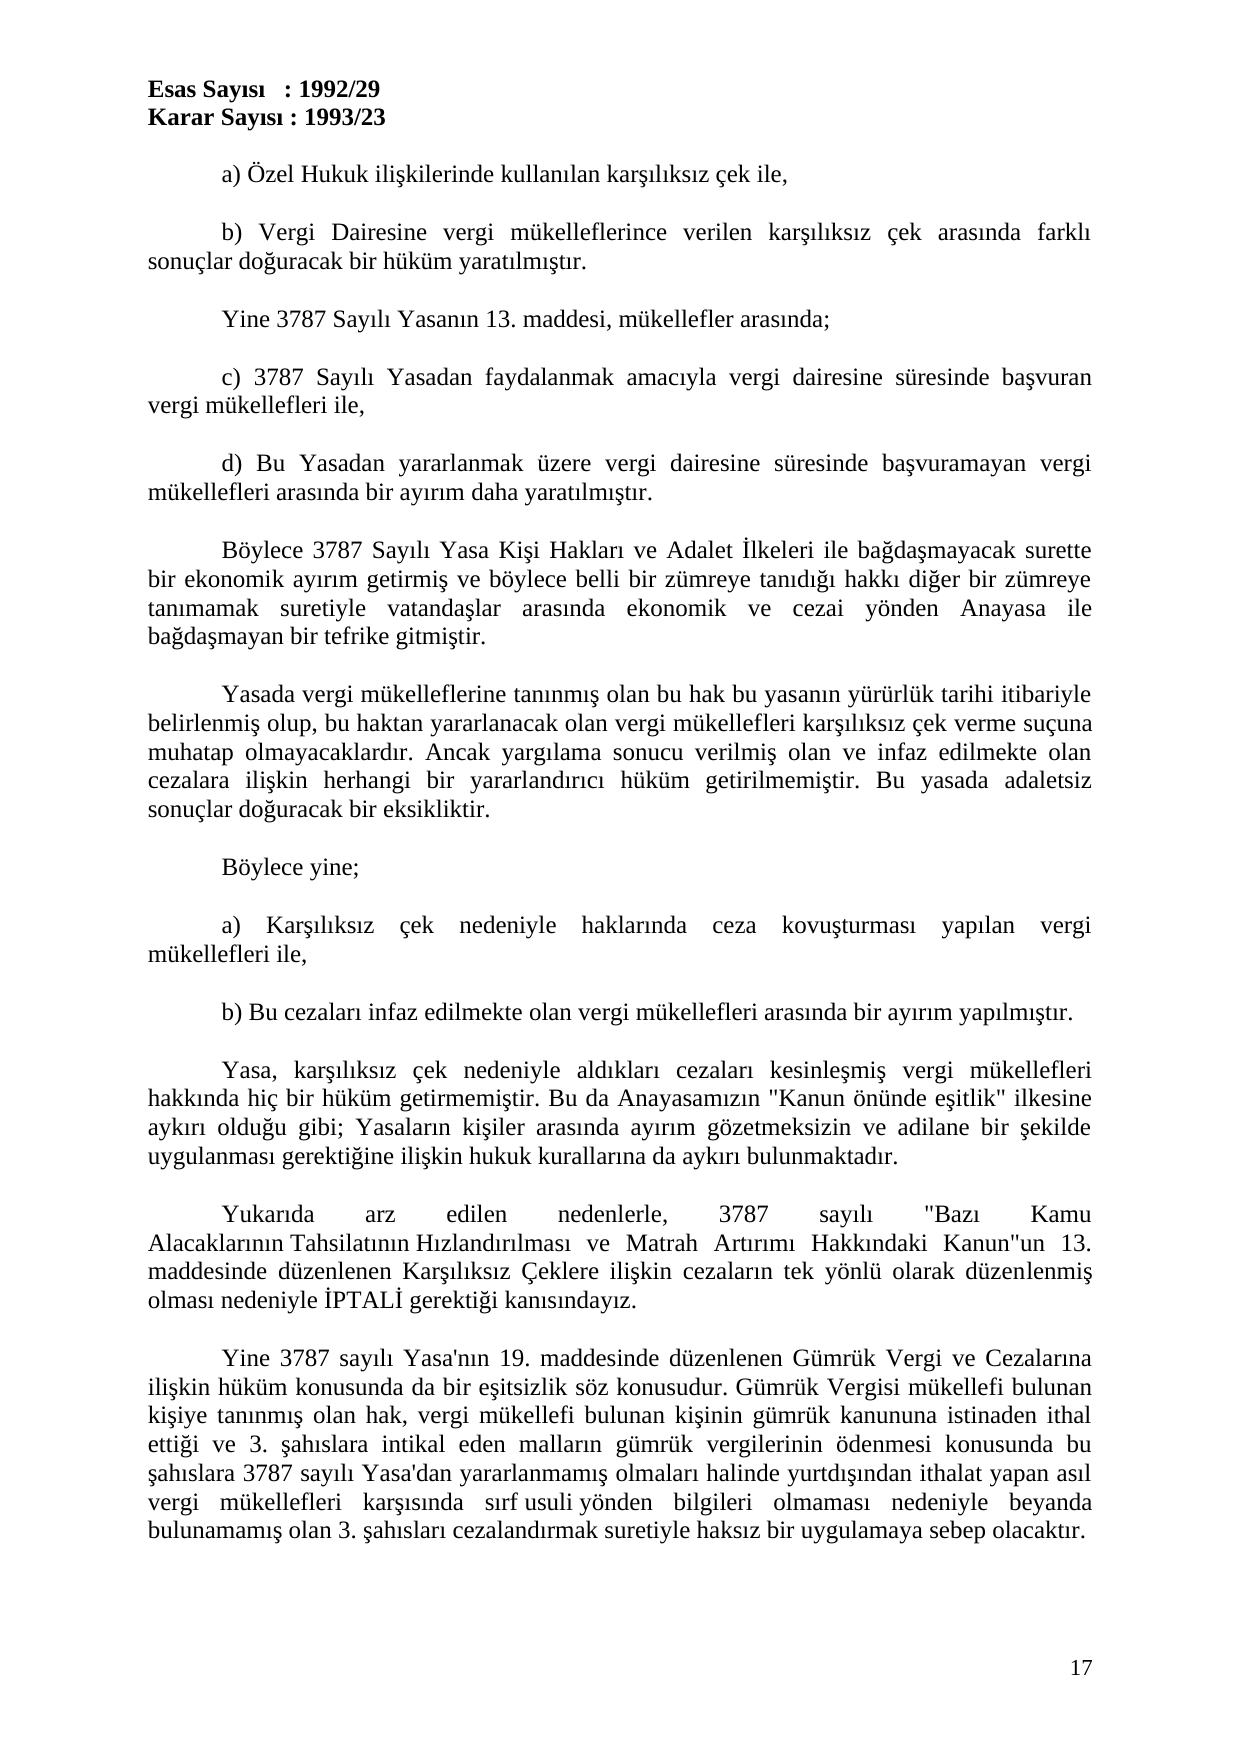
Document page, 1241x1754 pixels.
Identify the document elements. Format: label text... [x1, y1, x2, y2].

text Yukarıda arz edilen nedenlerle, 3787 sayılı "Bazı Kamu Alacaklarının Tahsilatının Hızlandırılması ve Matrah Artırımı Hakkındaki Kanun"un 13. maddesinde düzenlenen Karşılıksız Çeklere ilişkin cezaların tek yönlü olarak düzenlenmiş olması nedeniyle İPTALİ gerektiği kanısındayız. [148, 1199, 1093, 1314]
text Yasada vergi mükelleflerine tanınmış olan bu hak bu yasanın yürürlük tarihi itibariyle belirlenmiş olup, bu haktan yararlanacak olan vergi mükellefleri karşılıksız çek verme suçuna muhatap olmayacaklardır. Ancak yargılama sonucu verilmiş olan ve infaz edilmekte olan cezalara ilişkin herhangi bir yararlandırıcı hüküm getirilmemiştir. Bu yasada adaletsiz sonuçlar doğuracak bir eksikliktir. [148, 679, 1093, 823]
text Yasa, karşılıksız çek nedeniyle aldıkları cezaları kesinleşmiş vergi mükellefleri hakkında hiç bir hüküm getirmemiştir. Bu da Anayasamızın "Kanun önünde eşitlik" ilkesine aykırı olduğu gibi; Yasaların kişiler arasında ayırım gözetmeksizin ve adilane bir şekilde uygulanması gerektiğine ilişkin hukuk kurallarına da aykırı bulunmaktadır. [148, 1055, 1093, 1170]
text Yine 3787 sayılı Yasa'nın 19. maddesinde düzenlenen Gümrük Vergi ve Cezalarına ilişkin hüküm konusunda da bir eşitsizlik söz konusudur. Gümrük Vergisi mükellefi bulunan kişiye tanınmış olan hak, vergi mükellefi bulunan kişinin gümrük kanununa istinaden ithal ettiği ve 3. şahıslara intikal eden malların gümrük vergilerinin ödenmesi konusunda bu şahıslara 3787 sayılı Yasa'dan yararlanmamış olmaları halinde yurtdışından ithalat yapan asıl vergi mükellefleri karşısında sırf usuli yönden bilgileri olmaması nedeniyle beyanda bulunamamış olan 3. şahısları cezalandırmak suretiyle haksız bir uygulamaya sebep olacaktır. [148, 1343, 1093, 1544]
text Böylece yine; [148, 852, 1093, 881]
text a) Karşılıksız çek nedeniyle haklarında ceza kovuşturması yapılan vergi mükellefleri ile, [148, 910, 1093, 968]
text d) Bu Yasadan yararlanmak üzere vergi dairesine süresinde başvuramayan vergi mükellefleri arasında bir ayırım daha yaratılmıştır. [148, 448, 1093, 506]
text c) 3787 Sayılı Yasadan faydalanmak amacıyla vergi dairesine süresinde başvuran vergi mükellefleri ile, [148, 362, 1093, 419]
text Böylece 3787 Sayılı Yasa Kişi Hakları ve Adalet İlkeleri ile bağdaşmayacak surette bir ekonomik ayırım getirmiş ve böylece belli bir zümreye tanıdığı hakkı diğer bir zümreye tanımamak suretiyle vatandaşlar arasında ekonomik ve cezai yönden Anayasa ile bağdaşmayan bir tefrike gitmiştir. [148, 535, 1093, 650]
text b) Vergi Dairesine vergi mükelleflerince verilen karşılıksız çek arasında farklı sonuçlar doğuracak bir hüküm yaratılmıştır. [148, 217, 1093, 275]
text b) Bu cezaları infaz edilmekte olan vergi mükellefleri arasında bir ayırım yapılmıştır. [148, 997, 1093, 1026]
text Yine 3787 Sayılı Yasanın 13. maddesi, mükellefler arasında; [148, 304, 1093, 333]
text a) Özel Hukuk ilişkilerinde kullanılan karşılıksız çek ile, [148, 159, 1093, 188]
